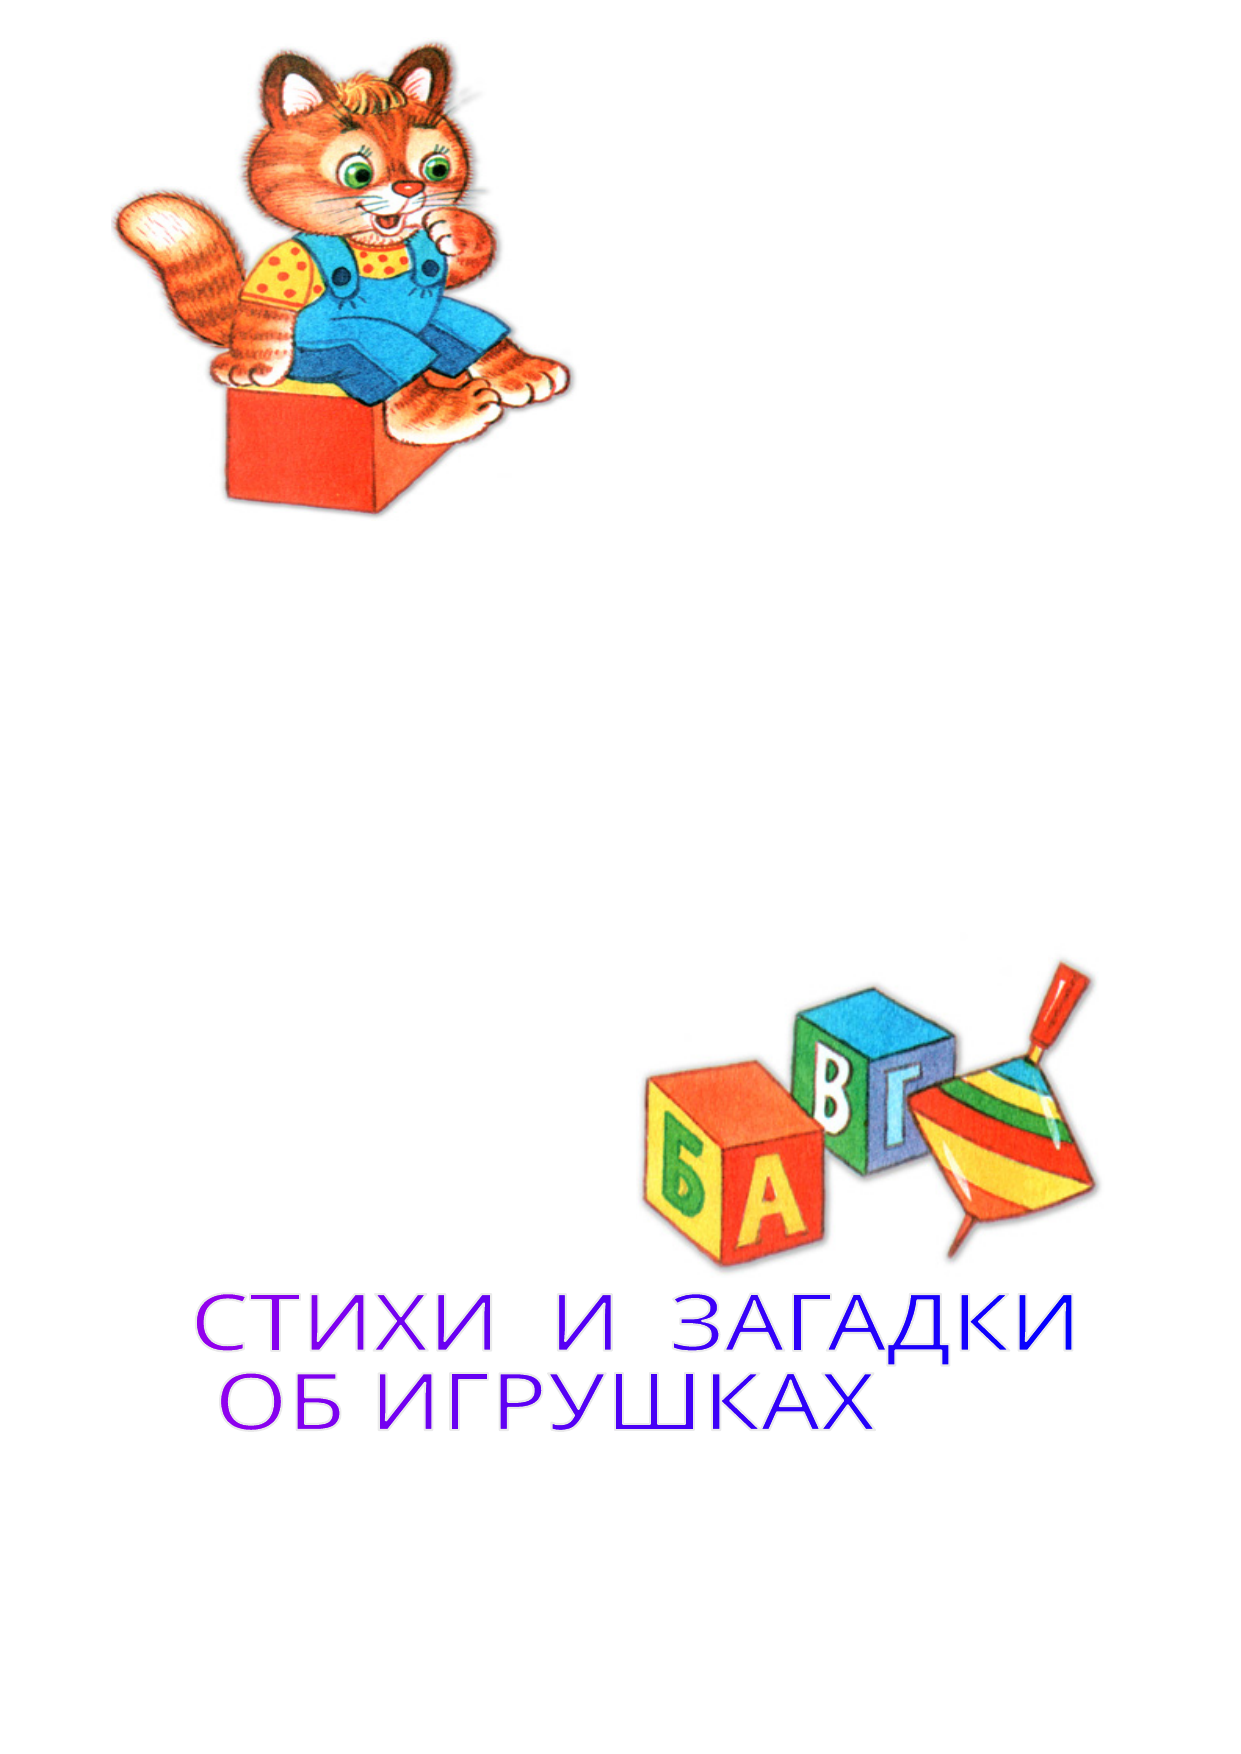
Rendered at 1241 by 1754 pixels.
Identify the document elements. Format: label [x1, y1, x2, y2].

picture [636, 930, 1105, 1278]
picture [111, 37, 580, 521]
